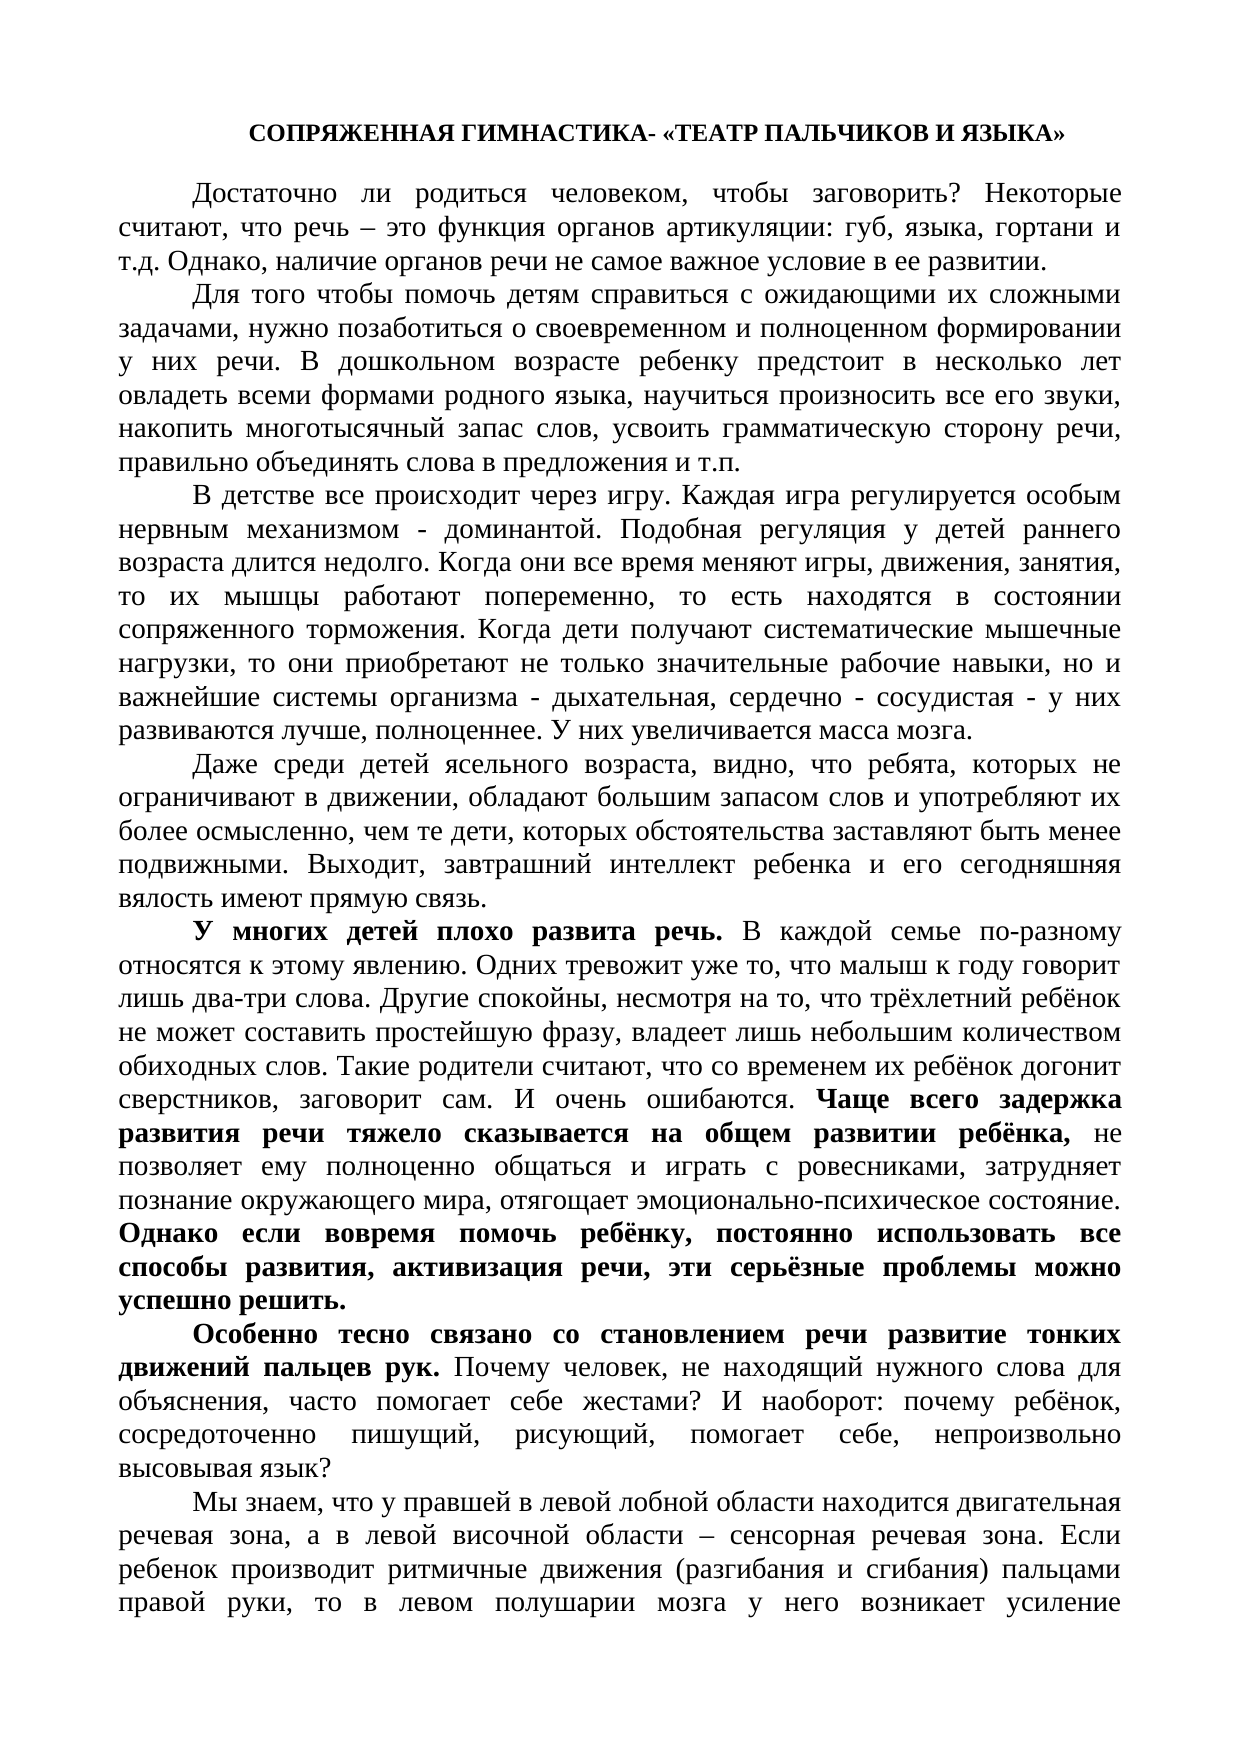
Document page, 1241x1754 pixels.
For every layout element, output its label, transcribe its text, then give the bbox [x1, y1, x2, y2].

text Достаточно ли родиться человеком, чтобы заговорить? Некоторые считают, что речь – это функция органов артикуляции: губ, языка, гортани и т.д. Однако, наличие органов речи не самое важное условие в ее развитии. [118, 176, 1122, 276]
text В детстве все происходит через игру. Каждая игра регулируется особым нервным механизмом - доминантой. Подобная регуляция у детей раннего возраста длится недолго. Когда они все время меняют игры, движения, занятия, то их мышцы работают попеременно, то есть находятся в состоянии сопряженного торможения. Когда дети получают систематические мышечные нагрузки, то они приобретают не только значительные рабочие навыки, но и важнейшие системы организма - дыхательная, сердечно - сосудистая - у них развиваются лучше, полноценнее. У них увеличивается масса мозга. [118, 477, 1122, 746]
text СОПРЯЖЕННАЯ ГИМНАСТИКА- «ТЕАТР ПАЛЬЧИКОВ И ЯЗЫКА» [118, 118, 1122, 147]
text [118, 1484, 1122, 1618]
text Особенно тесно связано со становлением речи развитие тонких движений пальцев рук. Почему человек, не находящий нужного слова для объяснения, часто помогает себе жестами? И наоборот: почему ребёнок, сосредоточенно пишущий, рисующий, помогает себе, непроизвольно высовывая язык? [118, 1316, 1122, 1484]
text Даже среди детей ясельного возраста, видно, что ребята, которых не ограничивают в движении, обладают большим запасом слов и употребляют их более осмысленно, чем те дети, которых обстоятельства заставляют быть менее подвижными. Выходит, завтрашний интеллект ребенка и его сегодняшняя вялость имеют прямую связь. [118, 746, 1122, 913]
text У многих детей плохо развита речь. В каждой семье по-разному относятся к этому явлению. Одних тревожит уже то, что малыш к году говорит лишь два-три слова. Другие спокойны, несмотря на то, что трёхлетний ребёнок не может составить простейшую фразу, владеет лишь небольшим количеством обиходных слов. Такие родители считают, что со временем их ребёнок догонит сверстников, заговорит сам. И очень ошибаются. Чаще всего задержка развития речи тяжело сказывается на общем развитии ребёнка, не позволяет ему полноценно общаться и играть с ровесниками, затрудняет познание окружающего мира, отягощает эмоционально-психическое состояние. Однако если вовремя помочь ребёнку, постоянно использовать все способы развития, активизация речи, эти серьёзные проблемы можно успешно решить. [118, 913, 1122, 1316]
text Для того чтобы помочь детям справиться с ожидающими их сложными задачами, нужно позаботиться о своевременном и полноценном формировании у них речи. В дошкольном возрасте ребенку предстоит в несколько лет овладеть всеми формами родного языка, научиться произносить все его звуки, накопить многотысячный запас слов, усвоить грамматическую сторону речи, правильно объединять слова в предложения и т.п. [118, 276, 1122, 477]
